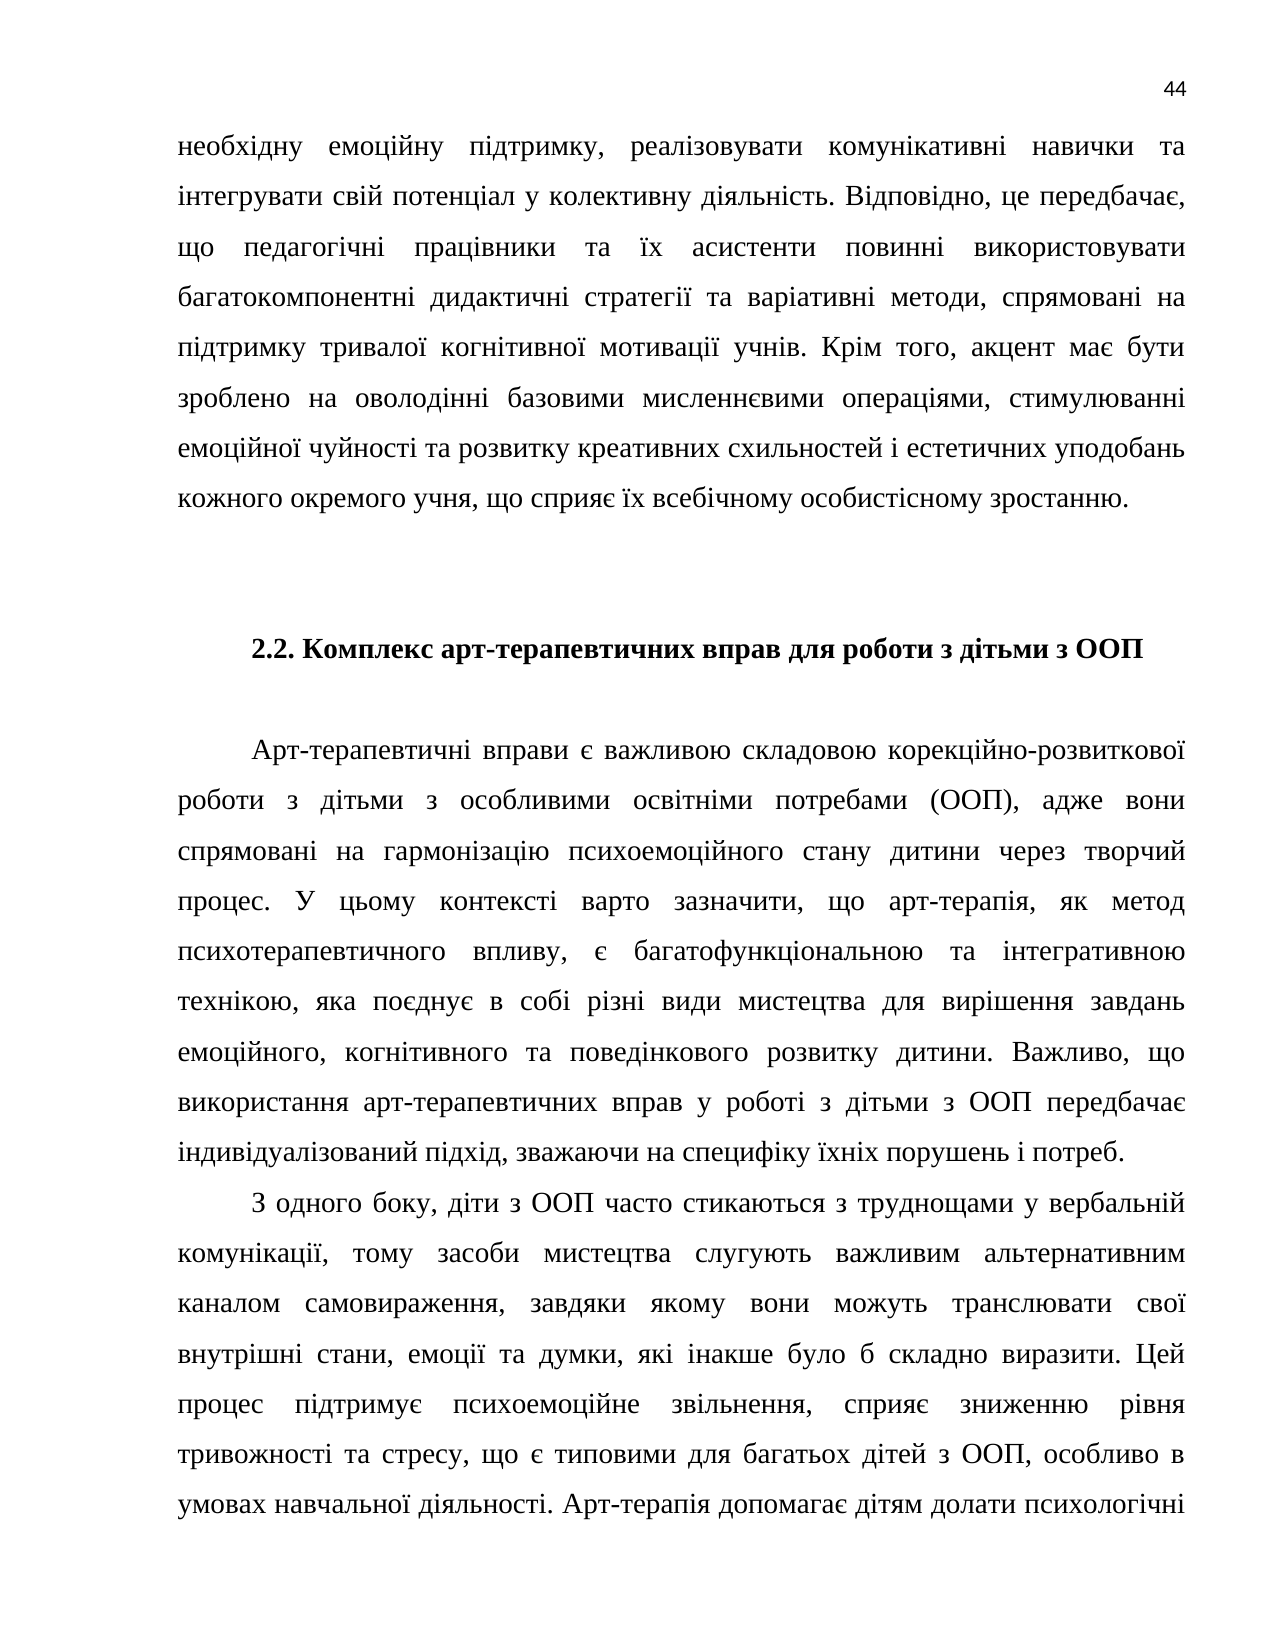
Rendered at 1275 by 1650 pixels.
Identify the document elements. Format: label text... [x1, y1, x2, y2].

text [177, 1185, 1186, 1520]
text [177, 128, 1186, 514]
text Арт-терапевтичні вправи є важливою складовою корекційно-розвиткової роботи з дітьми з особливими освітніми потребами (ООП), адже вони спрямовані на гармонізацію психоемоційного стану дитини через творчий процес. У цьому контексті варто зазначити, що арт-терапія, як метод психотерапевтичного впливу, є багатофункціональною та інтегративною технікою, яка поєднує в собі різні види мистецтва для вирішення завдань емоційного, когнітивного та поведінкового розвитку дитини. Важливо, що використання арт-терапевтичних вправ у роботі з дітьми з ООП передбачає індивідуалізований підхід, зважаючи на специфіку їхніх порушень і потреб. [177, 732, 1186, 1168]
text 2.2. Комплекс арт-терапевтичних вправ для роботи з дітьми з ООП [177, 631, 1186, 665]
